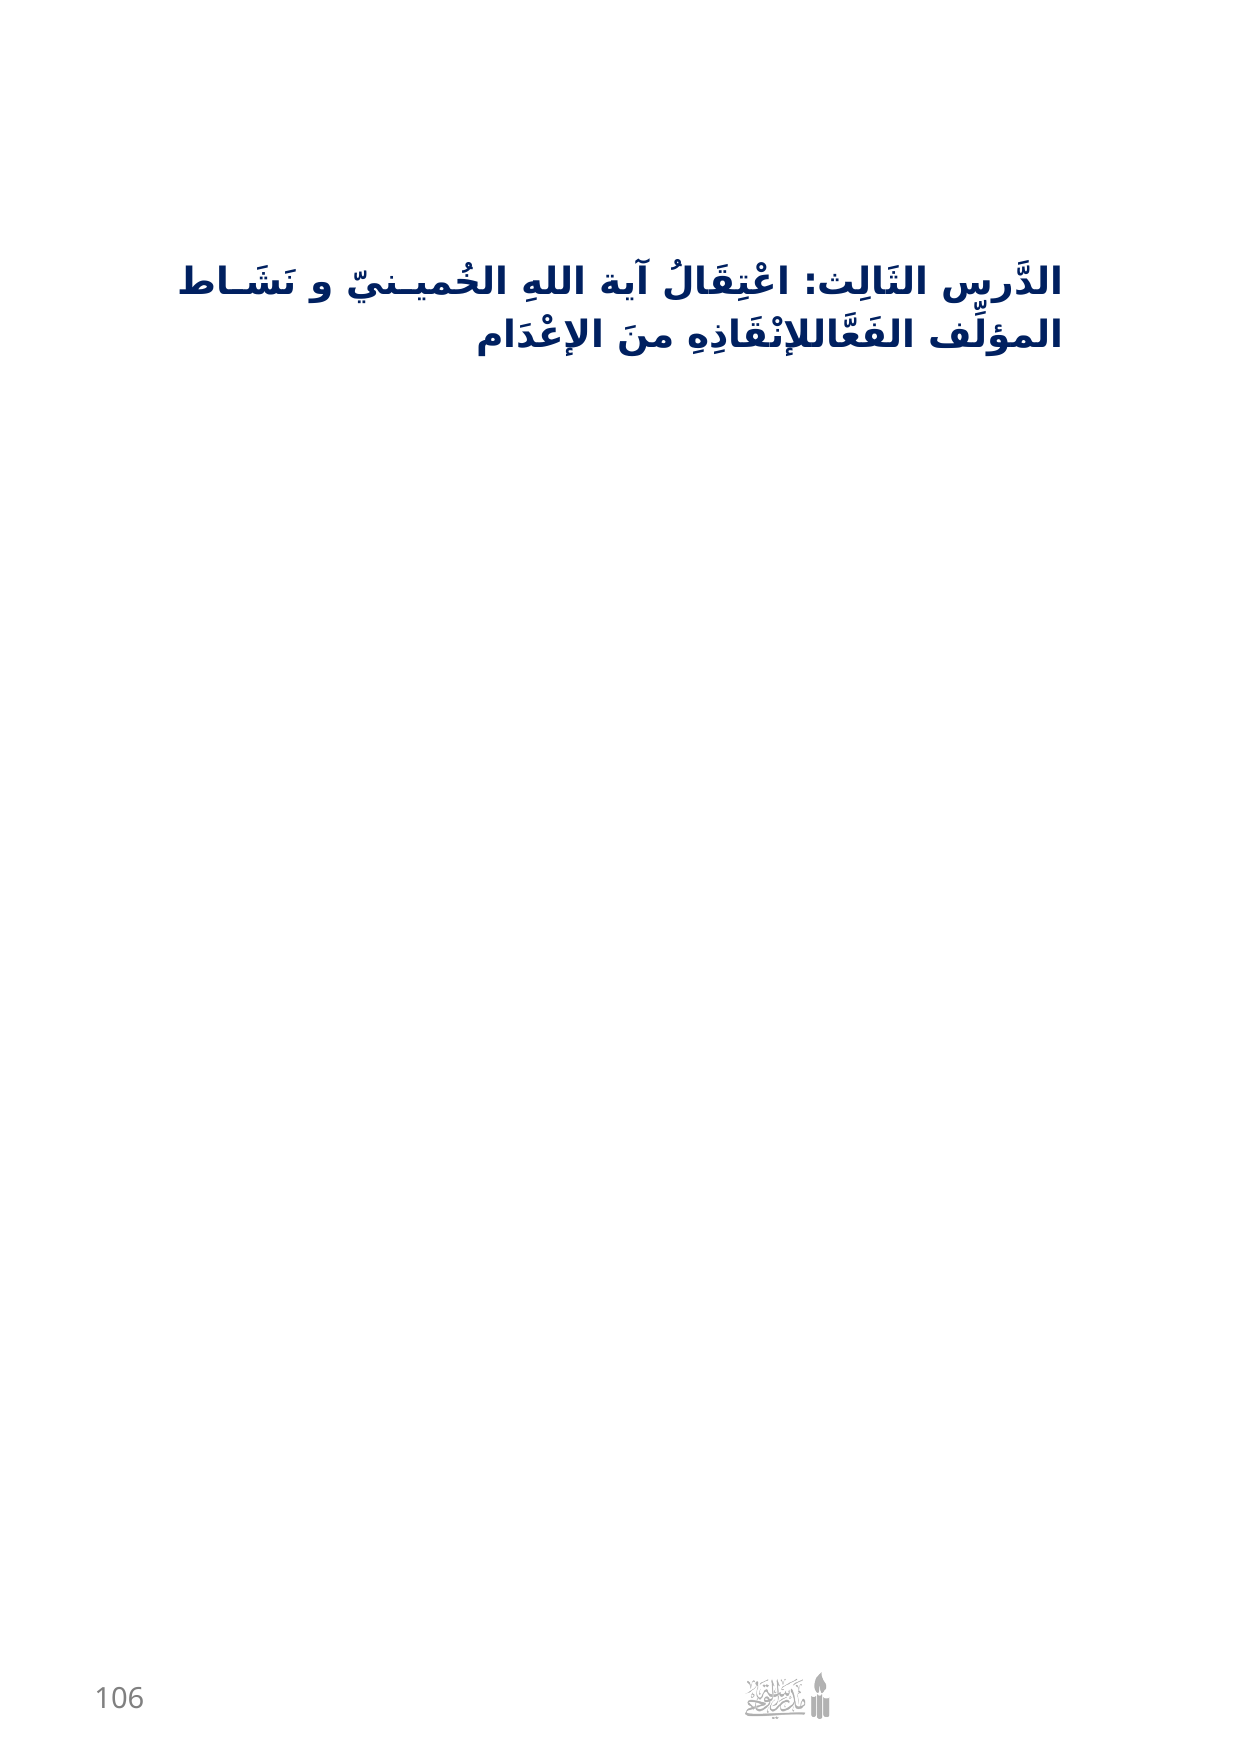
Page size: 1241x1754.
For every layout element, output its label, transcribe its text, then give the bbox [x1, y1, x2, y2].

title الدَّرس الثَالِث: اعْتِقَالُ آية اللهِ الخُمينيّ و نَشَاط المؤلِّف الفَعَّال‏لإنْقَاذِهِ منَ الإعْدَام‏ [177, 260, 1063, 356]
picture [745, 1672, 830, 1719]
